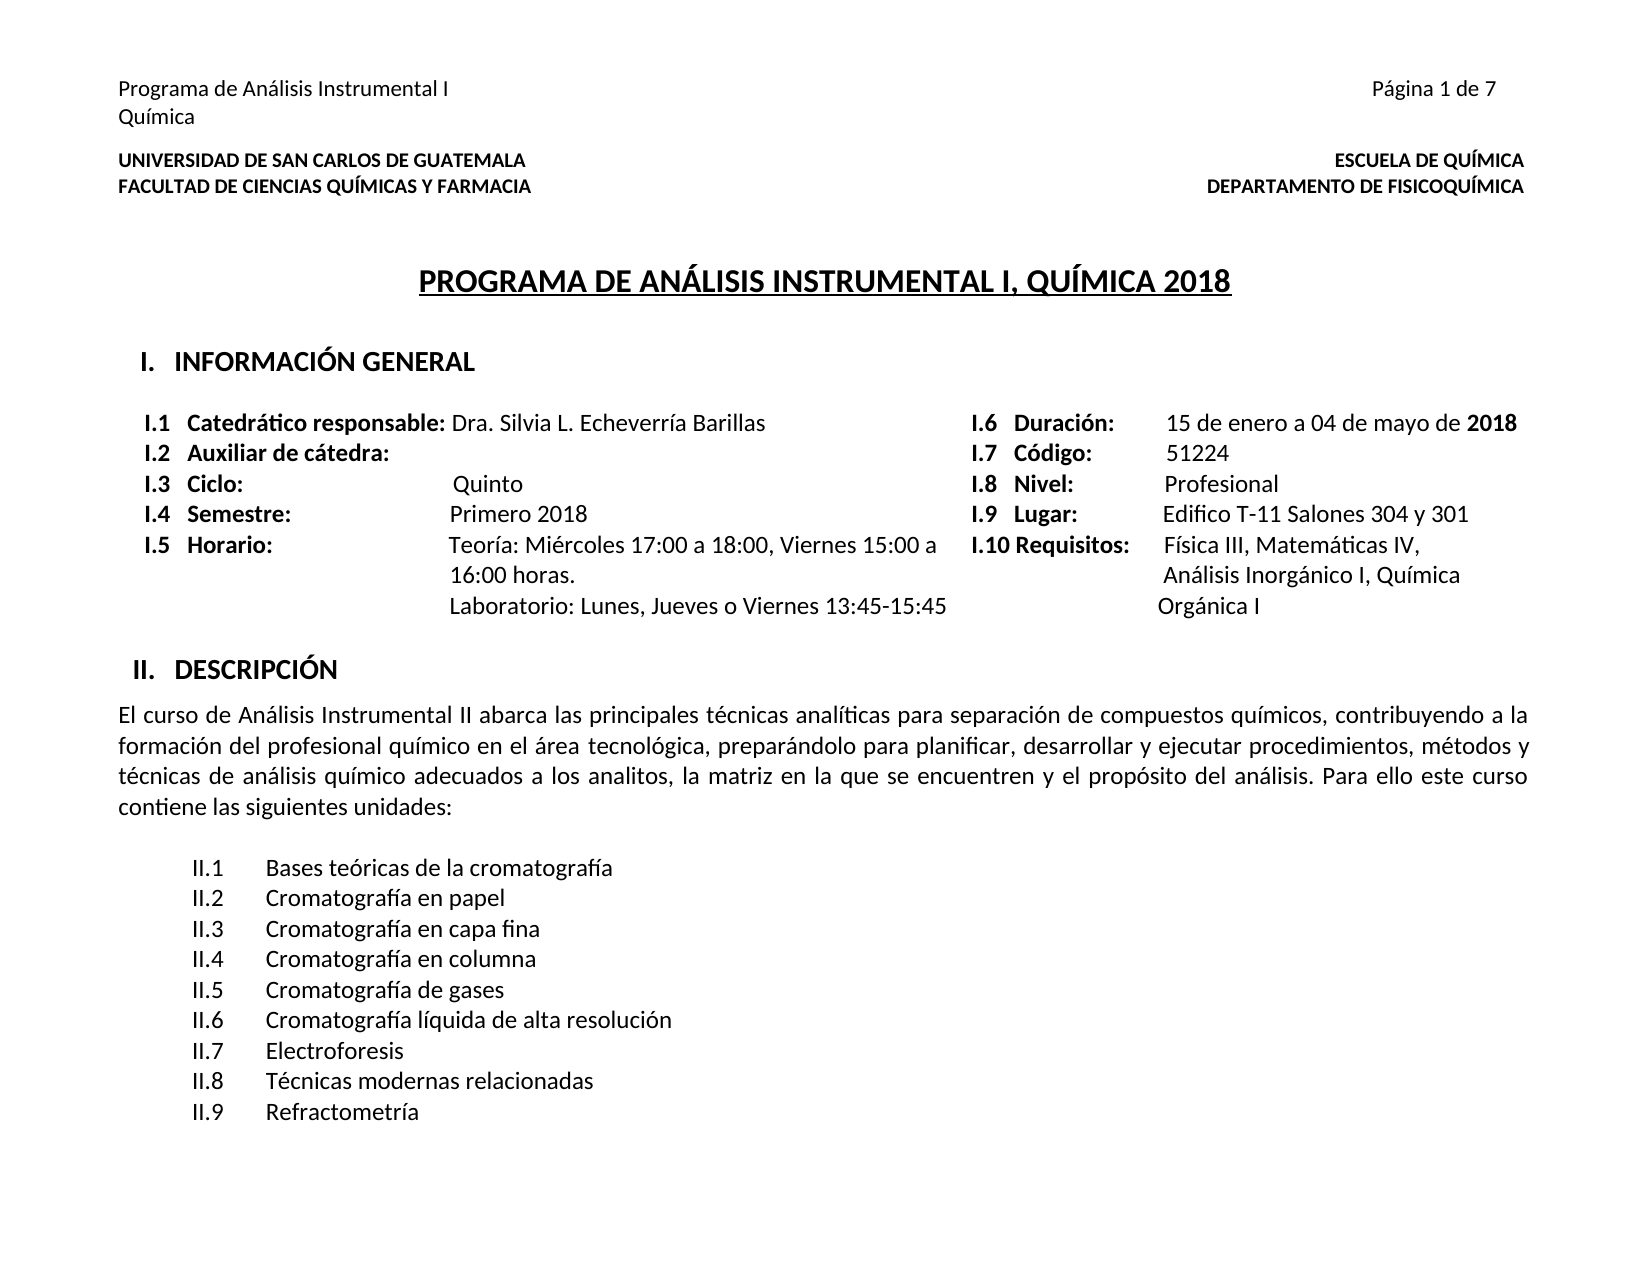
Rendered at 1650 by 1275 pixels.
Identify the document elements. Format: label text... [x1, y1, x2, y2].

table_cell I.10 Requisitos: Física III, Matemáticas IV, Análisis Inorgánico I, Química Orgánica I [960, 529, 1543, 621]
table_cell I.2 Auxiliar de cátedra: [133, 437, 960, 468]
table_header ESCUELA DE QUÍMICA DEPARTAMENTO DE FISICOQUÍMICA [821, 148, 1535, 198]
text El curso de Análisis Instrumental II abarca las principales técnicas analíticas para separación de compuestos químicos, contribuyendo a la formación del profesional químico en el área tecnológica, preparándolo para planificar, desarrollar y ejecutar procedimientos, métodos y técnicas de análisis químico adecuados a los analitos, la matriz en la que se encuentren y el propósito del análisis. Para ello este curso contiene las siguientes unidades: [118, 699, 1532, 821]
table_header UNIVERSIDAD DE SAN CARLOS DE GUATEMALA FACULTAD DE CIENCIAS QUÍMICAS Y FARMACIA [107, 148, 821, 198]
text II.5 Cromatografía de gases [118, 974, 1532, 1004]
text II.7 Electroforesis [118, 1035, 1532, 1066]
table_header I.6 Duración: 15 de enero a 04 de mayo de 2018 [960, 407, 1543, 437]
text II.6 Cromatografía líquida de alta resolución [118, 1004, 1532, 1035]
list DESCRIPCIÓN [156, 651, 1532, 687]
table_cell I.4 Semestre: Primero 2018 [133, 499, 960, 529]
text PROGRAMA DE ANÁLISIS INSTRUMENTAL I, QUÍMICA 2018 [118, 259, 1532, 300]
text II.1 Bases teóricas de la cromatografía [118, 852, 1532, 882]
table_cell I.5 Horario: Teoría: Miércoles 17:00 a 18:00, Viernes 15:00 a 16:00 horas. Laboratorio: Lunes, Jueves o Viernes 13:45-15:45 [133, 529, 960, 621]
text II.4 Cromatografía en columna [118, 943, 1532, 974]
list INFORMACIÓN GENERAL [155, 343, 1532, 379]
table_cell I.9 Lugar: Edifico T-11 Salones 304 y 301 [960, 499, 1543, 529]
text II.3 Cromatografía en capa fina [118, 913, 1532, 943]
table_header I.1 Catedrático responsable: Dra. Silvia L. Echeverría Barillas [133, 407, 960, 437]
text II.8 Técnicas modernas relacionadas [118, 1066, 1532, 1096]
table_cell I.3 Ciclo: Quinto [133, 468, 960, 498]
text II.2 Cromatografía en papel [118, 882, 1532, 913]
table_cell I.7 Código: 51224 [960, 437, 1543, 468]
text II.9 Refractometría [118, 1096, 1532, 1127]
table_cell I.8 Nivel: Profesional [960, 468, 1543, 498]
